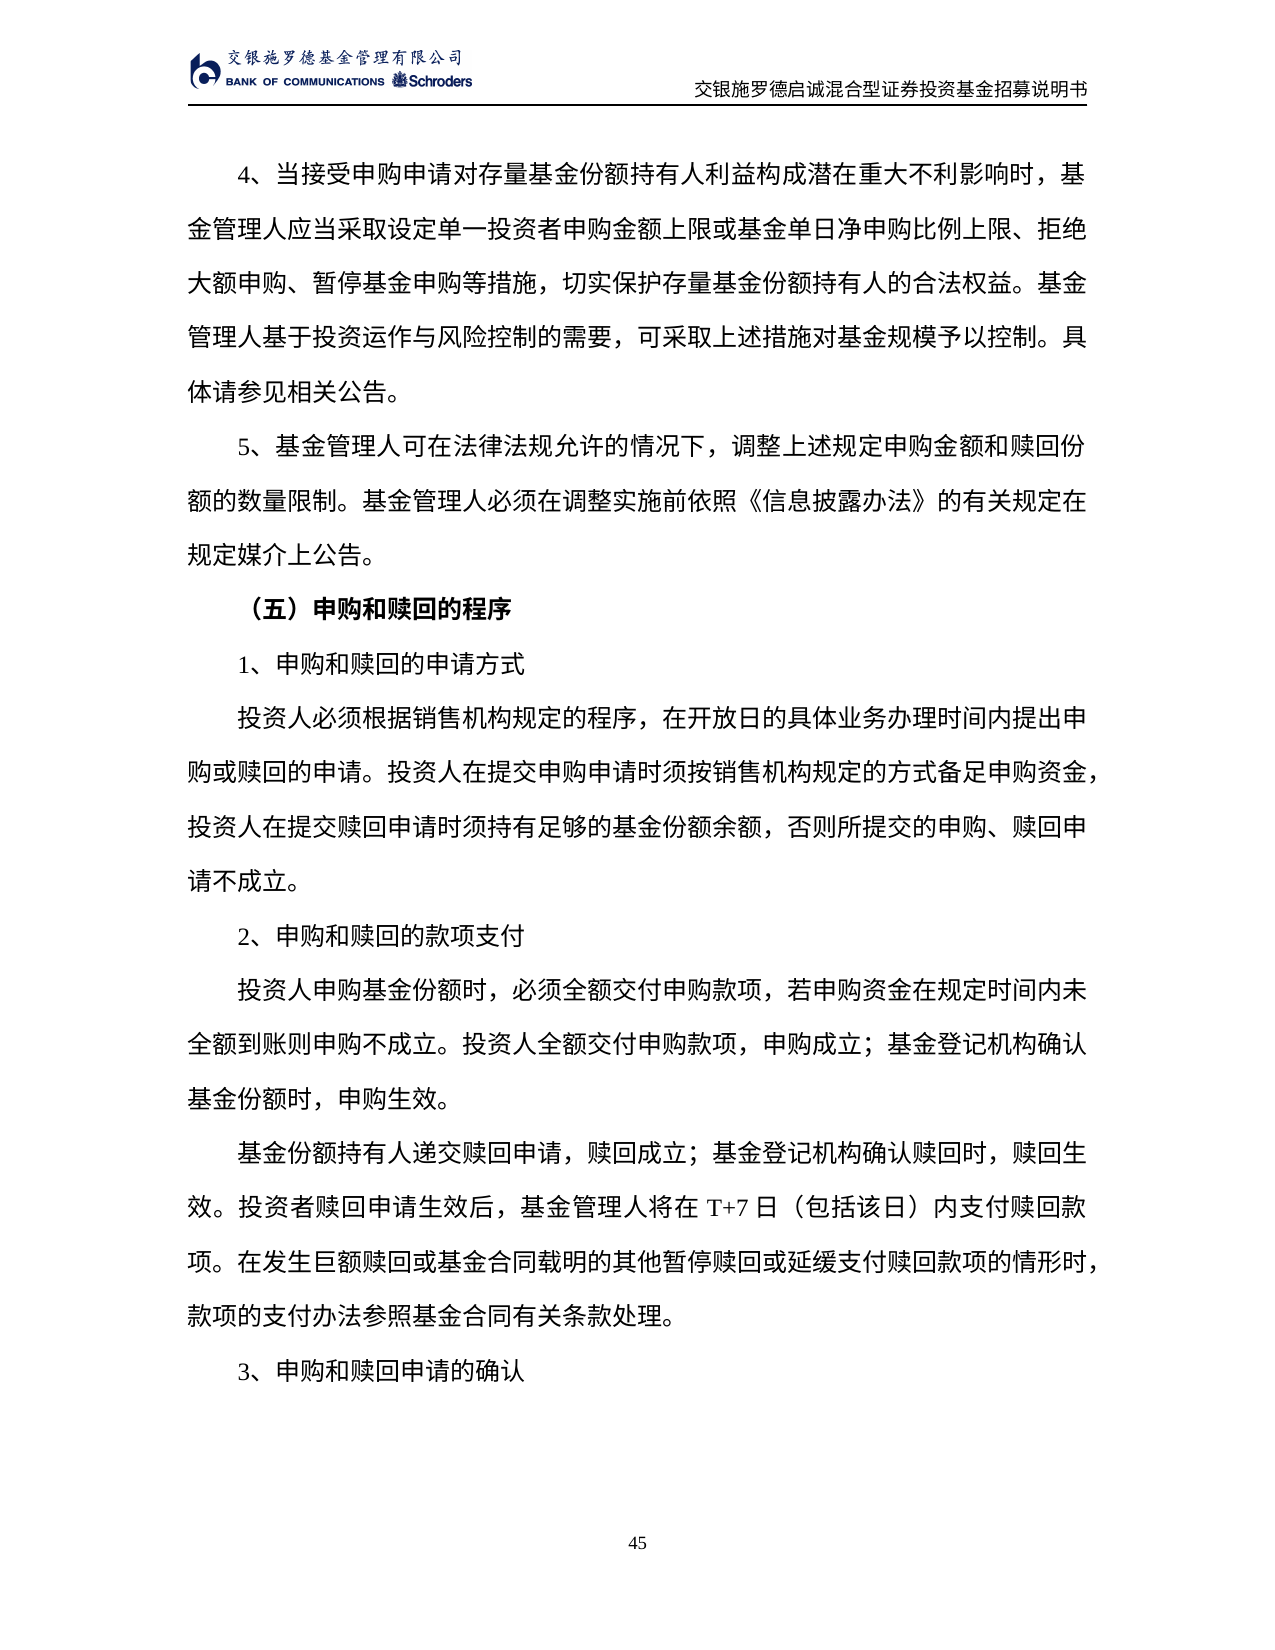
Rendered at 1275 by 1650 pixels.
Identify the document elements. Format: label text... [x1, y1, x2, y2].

picture [190, 50, 472, 89]
text 投资人申购基金份额时，必须全额交付申购款项，若申购资金在规定时间内未全额到账则申购不成立。投资人全额交付申购款项，申购成立；基金登记机构确认基金份额时，申购生效。 [187, 970, 1087, 1115]
text 基金份额持有人递交赎回申请，赎回成立；基金登记机构确认赎回时，赎回生效。投资者赎回申请生效后，基金管理人将在T+7日（包括该日）内支付赎回款项。在发生巨额赎回或基金合同载明的其他暂停赎回或延缓支付赎回款项的情形时，款项的支付办法参照基金合同有关条款处理。 [187, 1133, 1087, 1333]
text 5、基金管理人可在法律法规允许的情况下，调整上述规定申购金额和赎回份额的数量限制。基金管理人必须在调整实施前依照《信息披露办法》的有关规定在规定媒介上公告。 [187, 427, 1087, 572]
text （五）申购和赎回的程序 [187, 590, 1087, 626]
text 4、当接受申购申请对存量基金份额持有人利益构成潜在重大不利影响时，基金管理人应当采取设定单一投资者申购金额上限或基金单日净申购比例上限、拒绝大额申购、暂停基金申购等措施，切实保护存量基金份额持有人的合法权益。基金管理人基于投资运作与风险控制的需要，可采取上述措施对基金规模予以控制。具体请参见相关公告。 [187, 155, 1087, 408]
text 2、申购和赎回的款项支付 [187, 916, 1087, 952]
text 3、申购和赎回申请的确认 [187, 1351, 1087, 1387]
text 1、申购和赎回的申请方式 [187, 644, 1087, 680]
text 投资人必须根据销售机构规定的程序，在开放日的具体业务办理时间内提出申购或赎回的申请。投资人在提交申购申请时须按销售机构规定的方式备足申购资金，投资人在提交赎回申请时须持有足够的基金份额余额，否则所提交的申购、赎回申请不成立。 [187, 698, 1087, 898]
